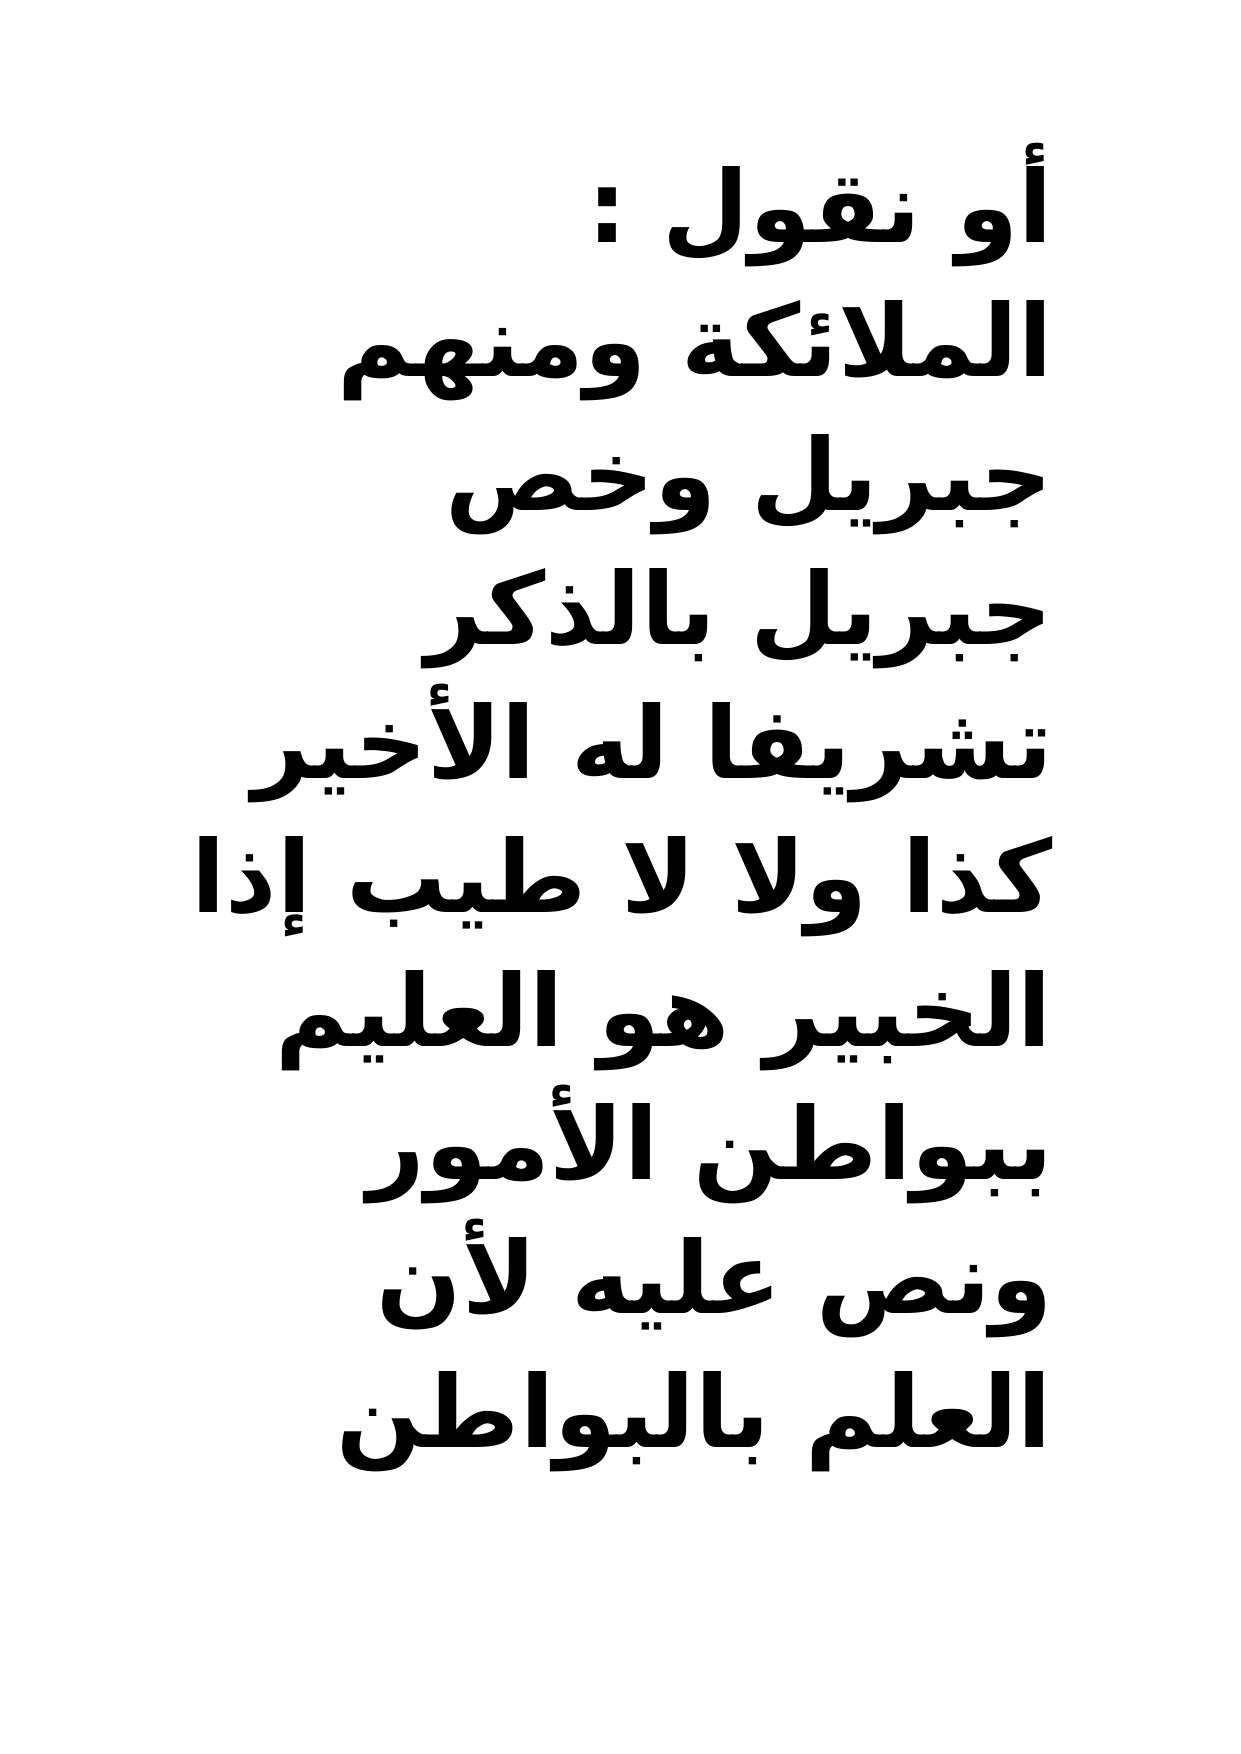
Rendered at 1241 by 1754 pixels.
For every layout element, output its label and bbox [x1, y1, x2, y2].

text [187, 150, 1053, 1471]
